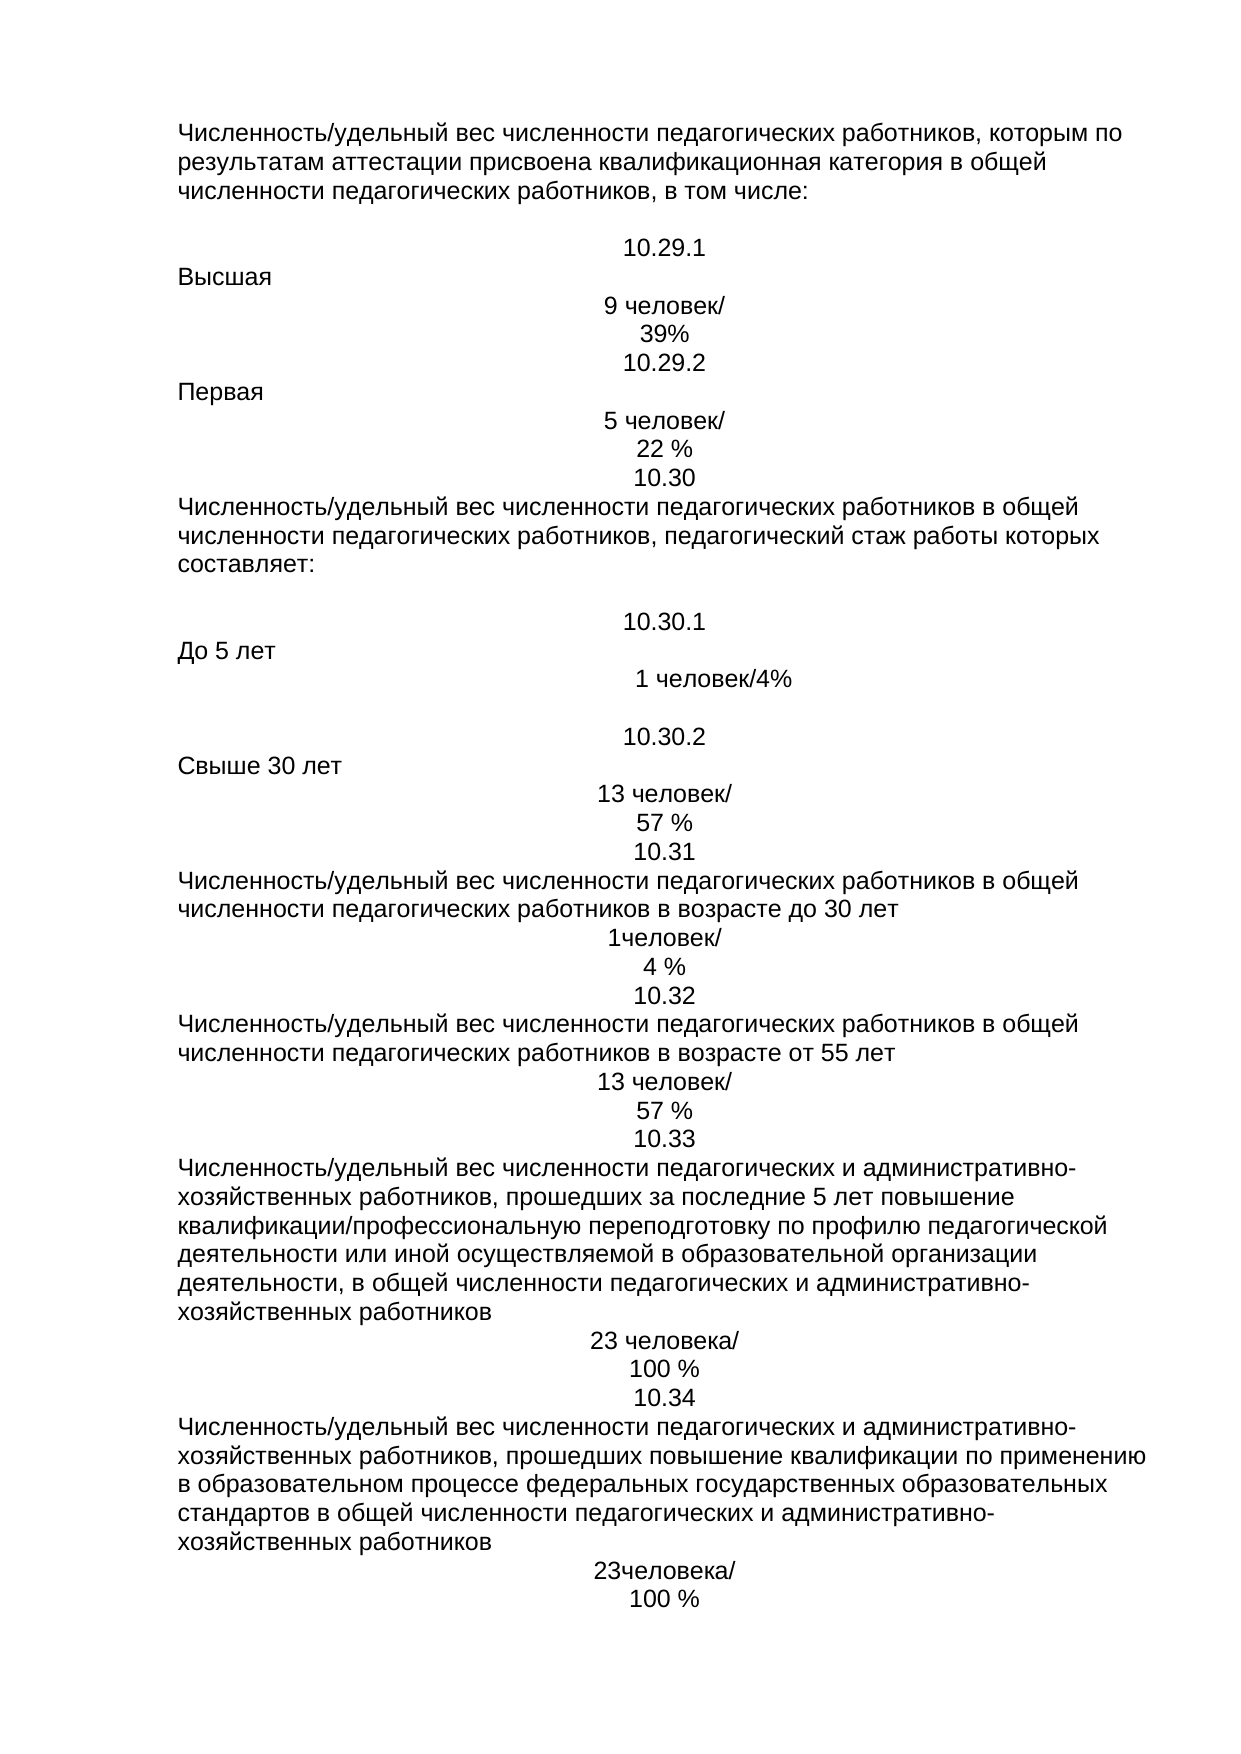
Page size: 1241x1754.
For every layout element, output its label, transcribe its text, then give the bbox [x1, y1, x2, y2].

text Численность/удельный вес численности педагогических и административно-хозяйственных работников, прошедших за последние 5 лет повышение квалификации/профессиональную переподготовку по профилю педагогической деятельности или иной осуществляемой в образовательной организации деятельности, в общей численности педагогических и административно-хозяйственных работников [177, 1153, 1152, 1326]
text 4 % [177, 952, 1152, 981]
text До 5 лет [177, 636, 1152, 664]
text 1человек/ [177, 923, 1152, 952]
text Численность/удельный вес численности педагогических и административно-хозяйственных работников, прошедших повышение квалификации по применению в образовательном процессе федеральных государственных образовательных стандартов в общей численности педагогических и административно-хозяйственных работников [177, 1412, 1152, 1556]
text 10.31 [177, 837, 1152, 866]
text Первая [177, 377, 1152, 406]
text 10.29.2 [177, 348, 1152, 377]
text 10.30.2 [177, 722, 1152, 751]
text Численность/удельный вес численности педагогических работников в общей численности педагогических работников в возрасте до 30 лет [177, 866, 1152, 923]
text Свыше 30 лет [177, 751, 1152, 779]
text 57 % [177, 1096, 1152, 1124]
text 10.30.1 [177, 607, 1152, 636]
text 10.30 [177, 463, 1152, 492]
text 100 % [177, 1354, 1152, 1383]
text Численность/удельный вес численности педагогических работников в общей численности педагогических работников, педагогический стаж работы которых составляет: [177, 492, 1152, 578]
text 23человека/ [177, 1556, 1152, 1584]
text 23 человека/ [177, 1326, 1152, 1354]
text 1 человек/4% [177, 664, 1152, 693]
text 57 % [177, 808, 1152, 837]
text 100 % [177, 1584, 1152, 1613]
text 22 % [177, 434, 1152, 463]
text Высшая [177, 262, 1152, 291]
text 9 человек/ [177, 291, 1152, 319]
text 13 человек/ [177, 779, 1152, 808]
text 10.29.1 [177, 233, 1152, 262]
text Численность/удельный вес численности педагогических работников, которым по результатам аттестации присвоена квалификационная категория в общей численности педагогических работников, в том числе: [177, 118, 1152, 204]
text 10.33 [177, 1124, 1152, 1153]
text 10.32 [177, 981, 1152, 1009]
text 39% [177, 319, 1152, 348]
text 13 человек/ [177, 1067, 1152, 1096]
text 10.34 [177, 1383, 1152, 1412]
text Численность/удельный вес численности педагогических работников в общей численности педагогических работников в возрасте от 55 лет [177, 1009, 1152, 1067]
text 5 человек/ [177, 406, 1152, 434]
